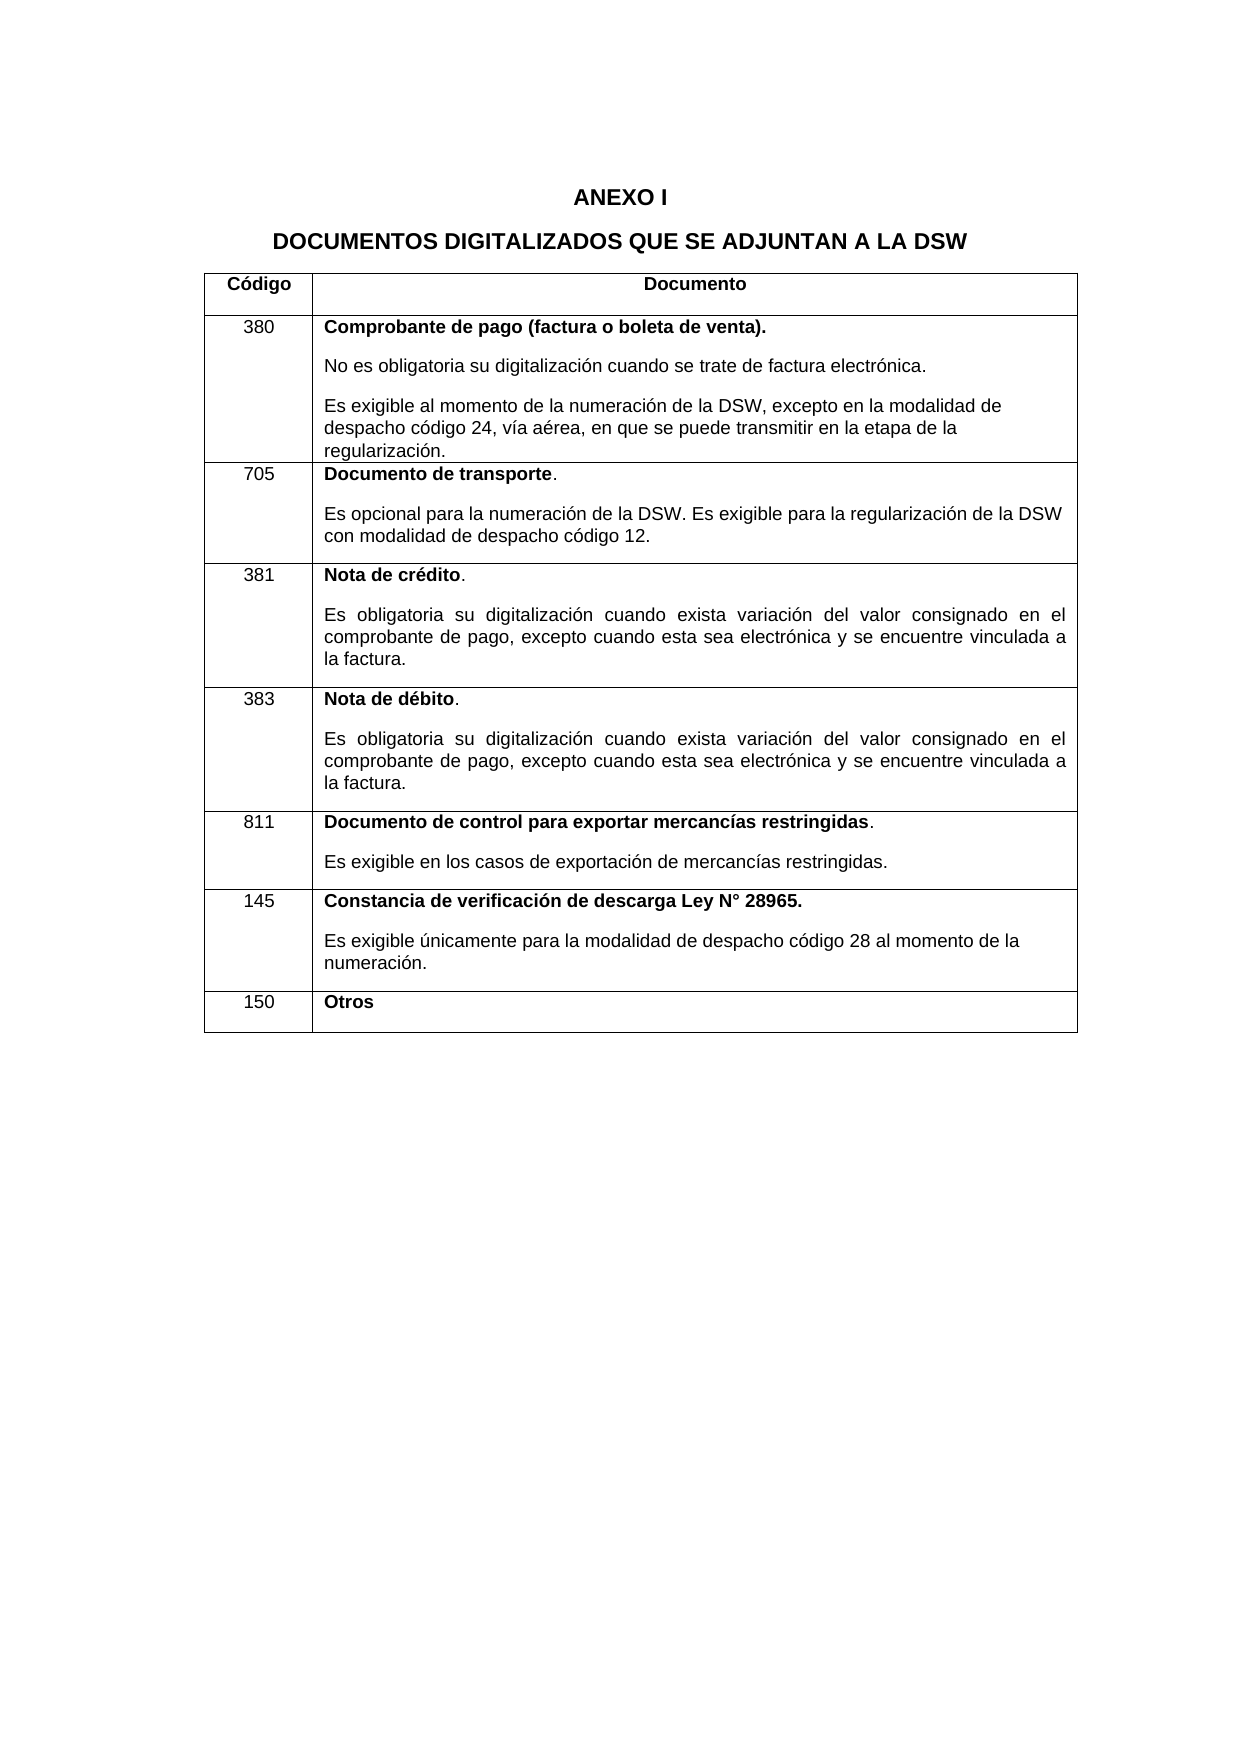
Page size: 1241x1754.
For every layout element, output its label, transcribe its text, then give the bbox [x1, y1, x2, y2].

subtitle ANEXO I [197, 184, 1043, 210]
table_header Documento [313, 274, 1077, 315]
table_cell Otros [313, 992, 1077, 1032]
table_cell 383 [205, 688, 312, 811]
table_header Código [205, 274, 312, 315]
table_cell 705 [205, 463, 312, 563]
table_cell Nota de débito. Es obligatoria su digitalización cuando exista variación del valor consignado en el comprobante de pago, excepto cuando esta sea electrónica y se encuentre vinculada a la factura. [313, 688, 1077, 811]
table_cell 380 [205, 316, 312, 462]
table_cell Constancia de verificación de descarga Ley N° 28965. Es exigible únicamente para la modalidad de despacho código 28 al momento de la numeración. [313, 890, 1077, 991]
table_cell Documento de transporte. Es opcional para la numeración de la DSW. Es exigible para la regularización de la DSW con modalidad de despacho código 12. [313, 463, 1077, 563]
table_cell 145 [205, 890, 312, 991]
table_cell 150 [205, 992, 312, 1032]
table_cell 381 [205, 564, 312, 687]
text DOCUMENTOS DIGITALIZADOS QUE SE ADJUNTAN A LA DSW [197, 228, 1043, 254]
table_cell Nota de crédito. Es obligatoria su digitalización cuando exista variación del valor consignado en el comprobante de pago, excepto cuando esta sea electrónica y se encuentre vinculada a la factura. [313, 564, 1077, 687]
table_cell Documento de control para exportar mercancías restringidas. Es exigible en los casos de exportación de mercancías restringidas. [313, 812, 1077, 889]
table_cell Comprobante de pago (factura o boleta de venta). No es obligatoria su digitalización cuando se trate de factura electrónica. Es exigible al momento de la numeración de la DSW, excepto en la modalidad de despacho código 24, vía aérea, en que se puede transmitir en la etapa de la regularización. [313, 316, 1077, 462]
table_cell 811 [205, 812, 312, 889]
